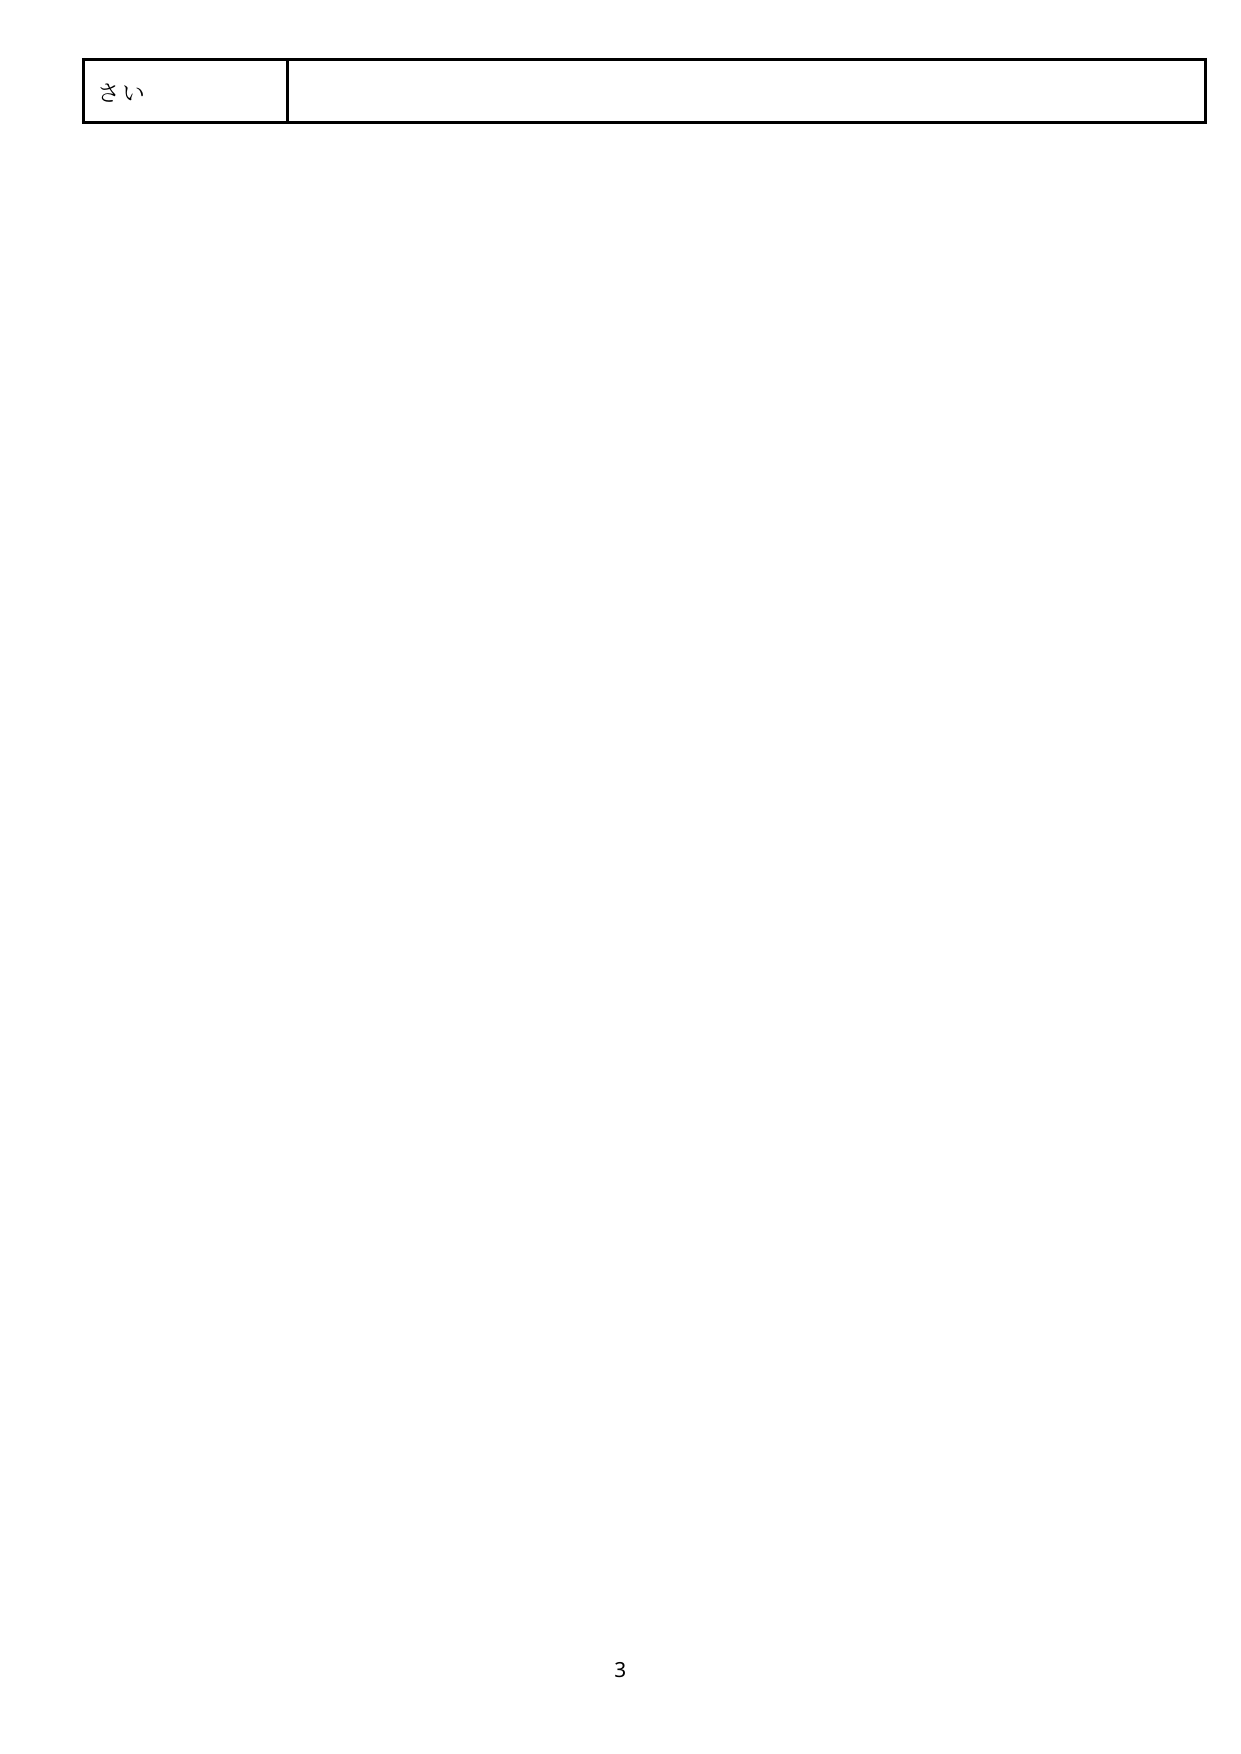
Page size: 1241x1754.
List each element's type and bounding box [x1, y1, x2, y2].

table_cell [289, 61, 1204, 121]
table_cell [85, 61, 286, 121]
